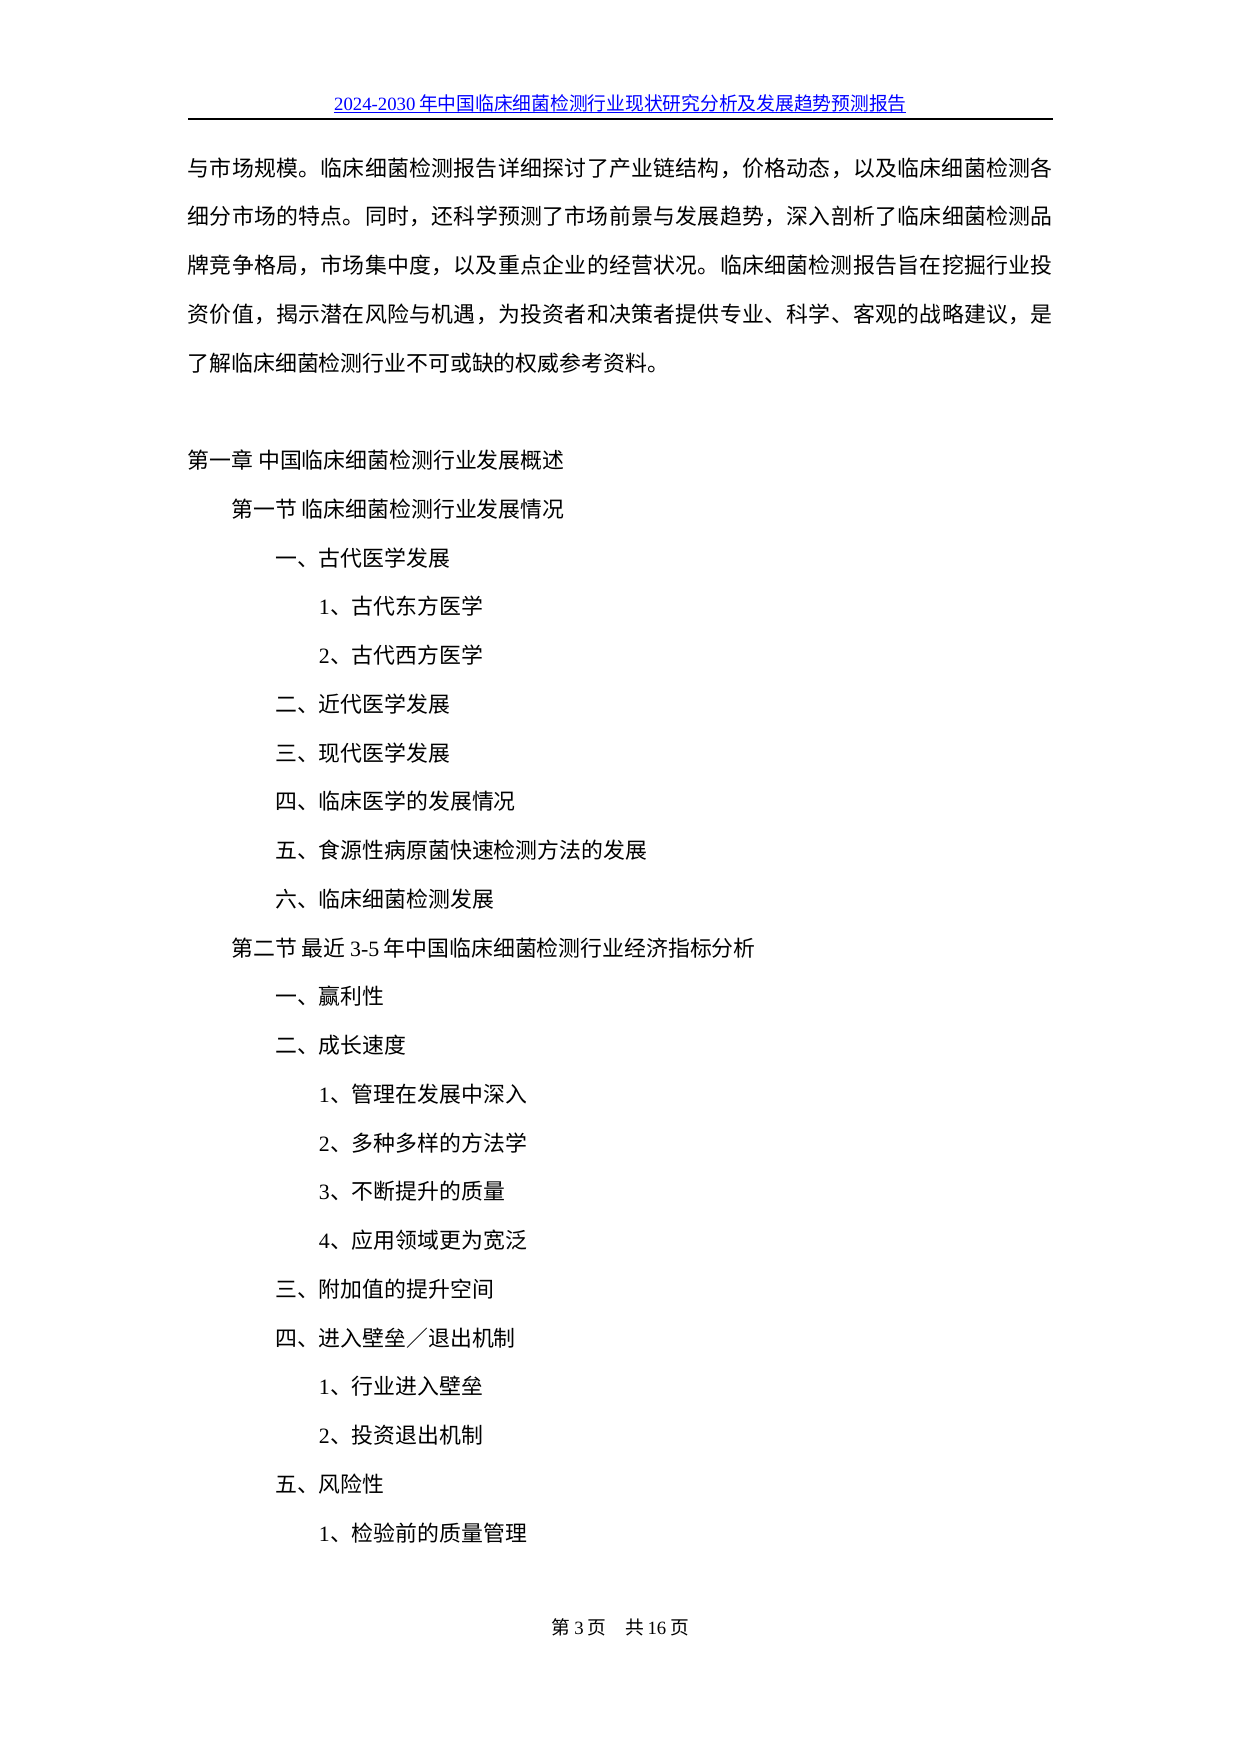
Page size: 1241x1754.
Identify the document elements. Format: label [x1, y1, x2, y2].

text [187, 150, 1053, 1548]
